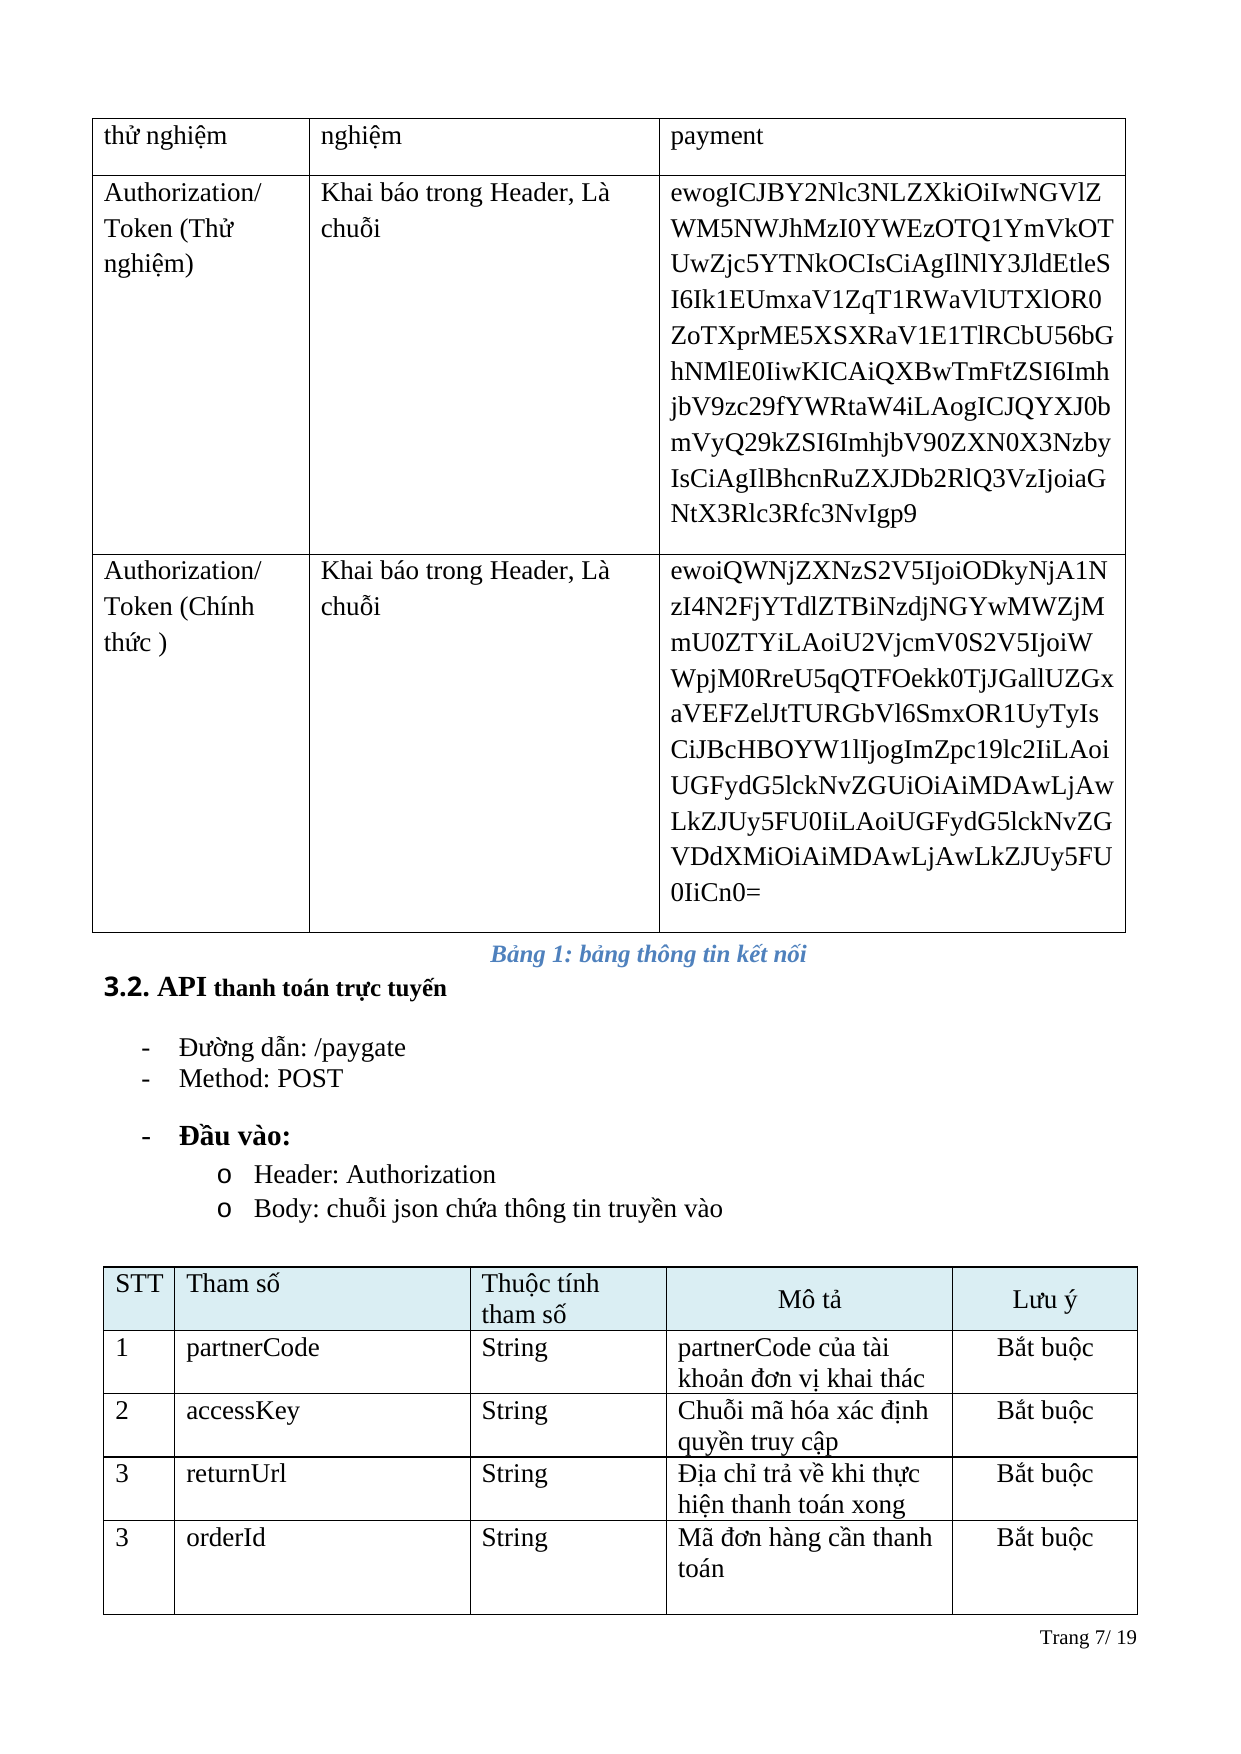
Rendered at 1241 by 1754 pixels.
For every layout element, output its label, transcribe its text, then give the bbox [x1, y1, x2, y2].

table_cell String [471, 1458, 666, 1520]
table_header STT [104, 1268, 174, 1330]
table_cell 1 [104, 1331, 174, 1393]
table_cell Bắt buộc [953, 1458, 1137, 1520]
subtitle Đầu vào: [141, 1118, 1137, 1152]
table_cell Bắt buộc [953, 1394, 1137, 1456]
list Method: POST [141, 1062, 1137, 1093]
table_cell 3 [104, 1521, 174, 1614]
table_cell Authorization/Token (Chính thức ) [93, 555, 309, 932]
table_cell String [471, 1331, 666, 1393]
table_cell partnerCode của tài khoản đơn vị khai thác [667, 1331, 952, 1393]
table_cell 3 [104, 1458, 174, 1520]
list Body: chuỗi json chứa thông tin truyền vào [216, 1192, 1137, 1225]
table_cell 2 [104, 1394, 174, 1456]
table_cell Bắt buộc [953, 1521, 1137, 1614]
table_cell ewogICJBY2Nlc3NLZXkiOiIwNGVlZWM5NWJhMzI0YWEzOTQ1YmVkOTUwZjc5YTNkOCIsCiAgIlNlY3JldEtleSI6Ik1EUmxaV1ZqT1RWaVlUTXlOR0ZoTXprME5XSXRaV1E1TlRCbU56bGhNMlE0IiwKICAiQXBwTmFtZSI6ImhjbV9zc29fYWRtaW4iLAogICJQYXJ0bmVyQ29kZSI6ImhjbV90ZXN0X3NzbyIsCiAgIlBhcnRuZXJDb2RlQ3VzIjoiaGNtX3Rlc3Rfc3NvIgp9 [660, 176, 1125, 553]
subtitle API thanh toán trực tuyến [103, 968, 1137, 1005]
table_cell orderId [175, 1521, 470, 1614]
table_cell String [471, 1394, 666, 1456]
table_header Thuộc tính tham số [471, 1268, 666, 1330]
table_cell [660, 119, 1125, 175]
table_cell Bắt buộc [953, 1331, 1137, 1393]
list Đường dẫn: /paygate [141, 1031, 1137, 1062]
table_cell Địa chỉ trả về khi thực hiện thanh toán xong [667, 1458, 952, 1520]
table_cell Mã đơn hàng cần thanh toán [667, 1521, 952, 1614]
table_header Mô tả [667, 1268, 952, 1330]
table_header Lưu ý [953, 1268, 1137, 1330]
list Header: Authorization [216, 1158, 1137, 1192]
table_cell ewoiQWNjZXNzS2V5IjoiODkyNjA1NzI4N2FjYTdlZTBiNzdjNGYwMWZjMmU0ZTYiLAoiU2VjcmV0S2V5IjoiWWpjM0RreU5qQTFOekk0TjJGallUZGxaVEFZelJtTURGbVl6SmxOR1UyTyIsCiJBcHBOYW1lIjogImZpc19lc2IiLAoiUGFydG5lckNvZGUiOiAiMDAwLjAwLkZJUy5FU0IiLAoiUGFydG5lckNvZGVDdXMiOiAiMDAwLjAwLkZJUy5FU0IiCn0= [660, 555, 1125, 932]
table_header Tham số [175, 1268, 470, 1330]
table_cell Khai báo trong Header, Là chuỗi [310, 176, 659, 553]
text Bảng 1: bảng thông tin kết nối [103, 939, 1137, 968]
table_cell String [471, 1521, 666, 1614]
table_cell returnUrl [175, 1458, 470, 1520]
table_cell Khai báo trong Header, Là chuỗi [310, 555, 659, 932]
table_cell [93, 119, 309, 175]
table_cell Authorization/Token (Thử nghiệm) [93, 176, 309, 553]
table_cell partnerCode [175, 1331, 470, 1393]
table_cell accessKey [175, 1394, 470, 1456]
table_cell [310, 119, 659, 175]
table_cell Chuỗi mã hóa xác định quyền truy cập [667, 1394, 952, 1456]
